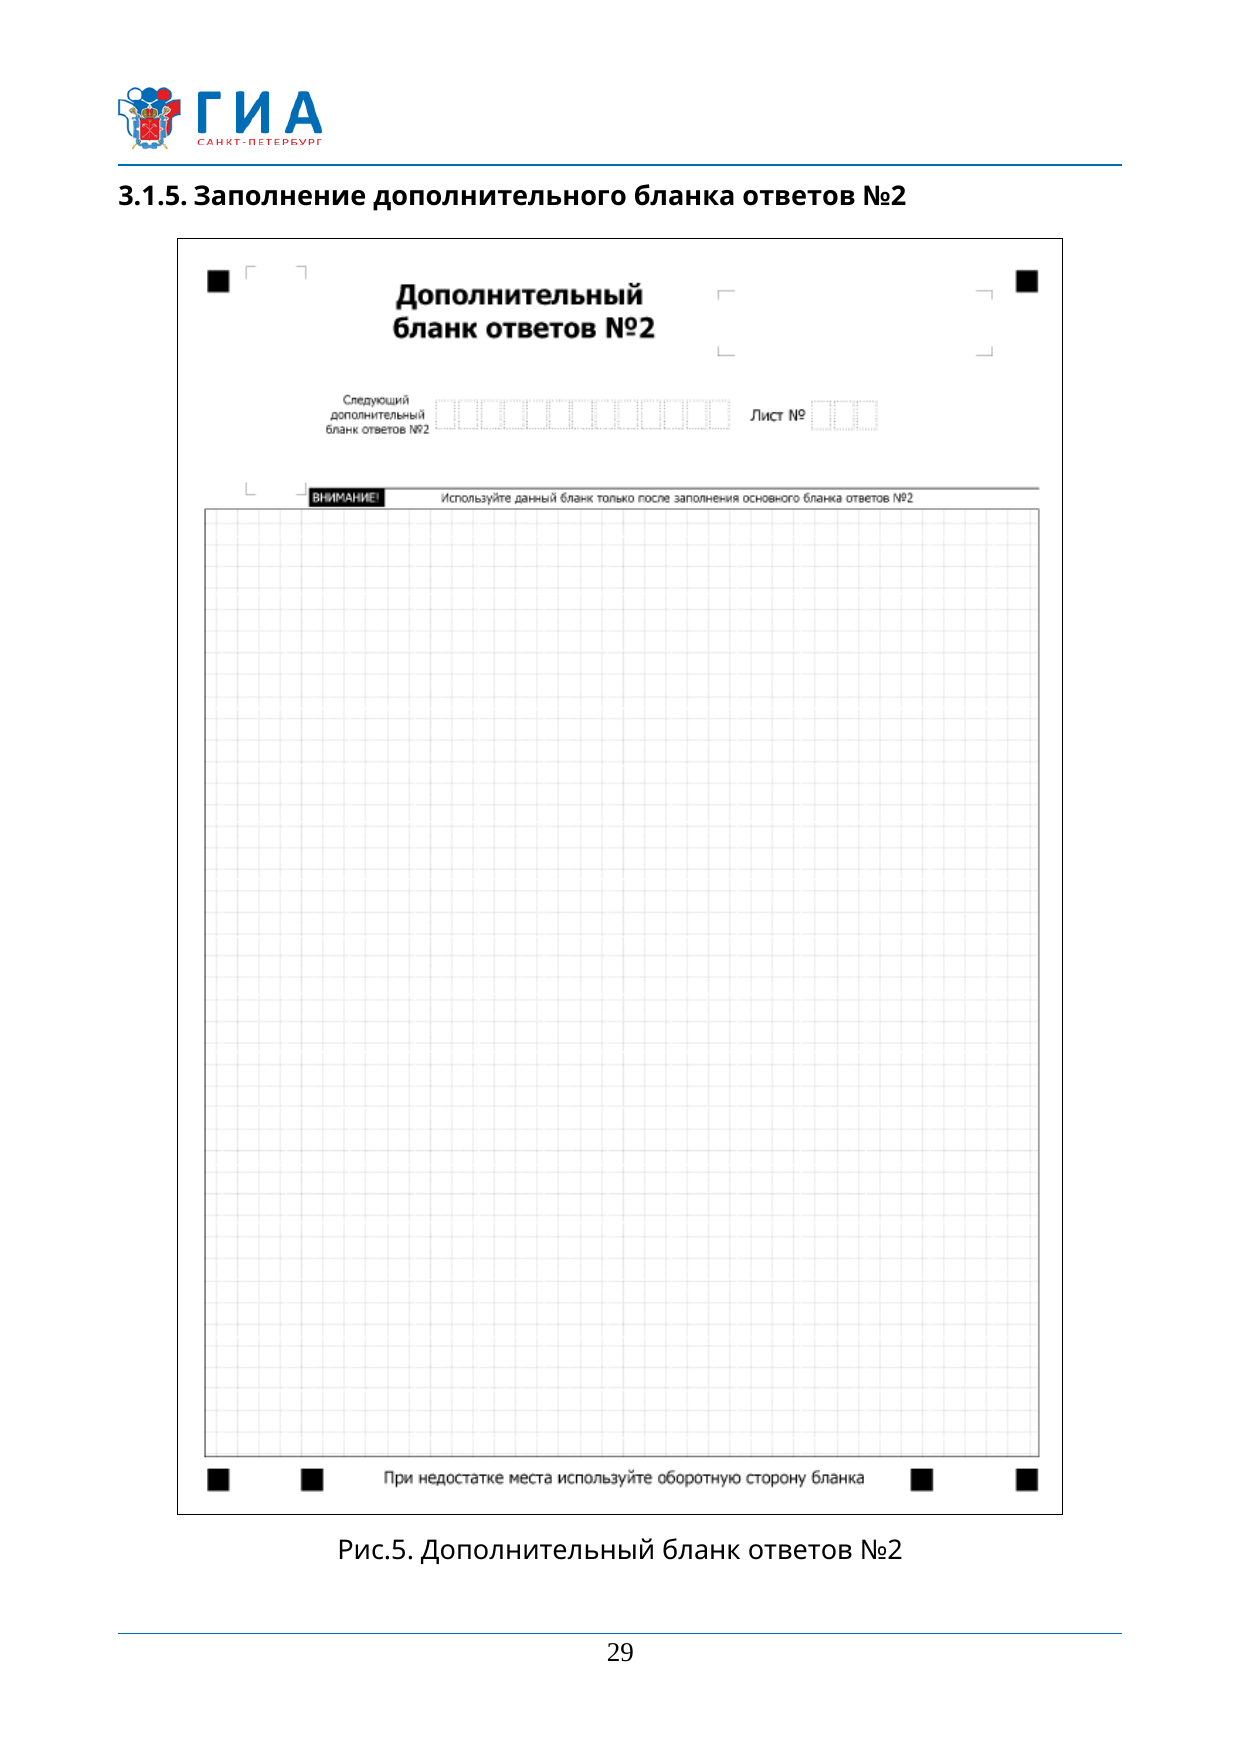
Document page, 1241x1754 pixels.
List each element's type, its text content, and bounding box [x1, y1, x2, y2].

subtitle Заполнение дополнительного бланка ответов №2 [118, 176, 1122, 213]
picture [178, 239, 1062, 1514]
text Рис.5. Дополнительный бланк ответов №2 [118, 1530, 1122, 1567]
picture [118, 73, 322, 163]
